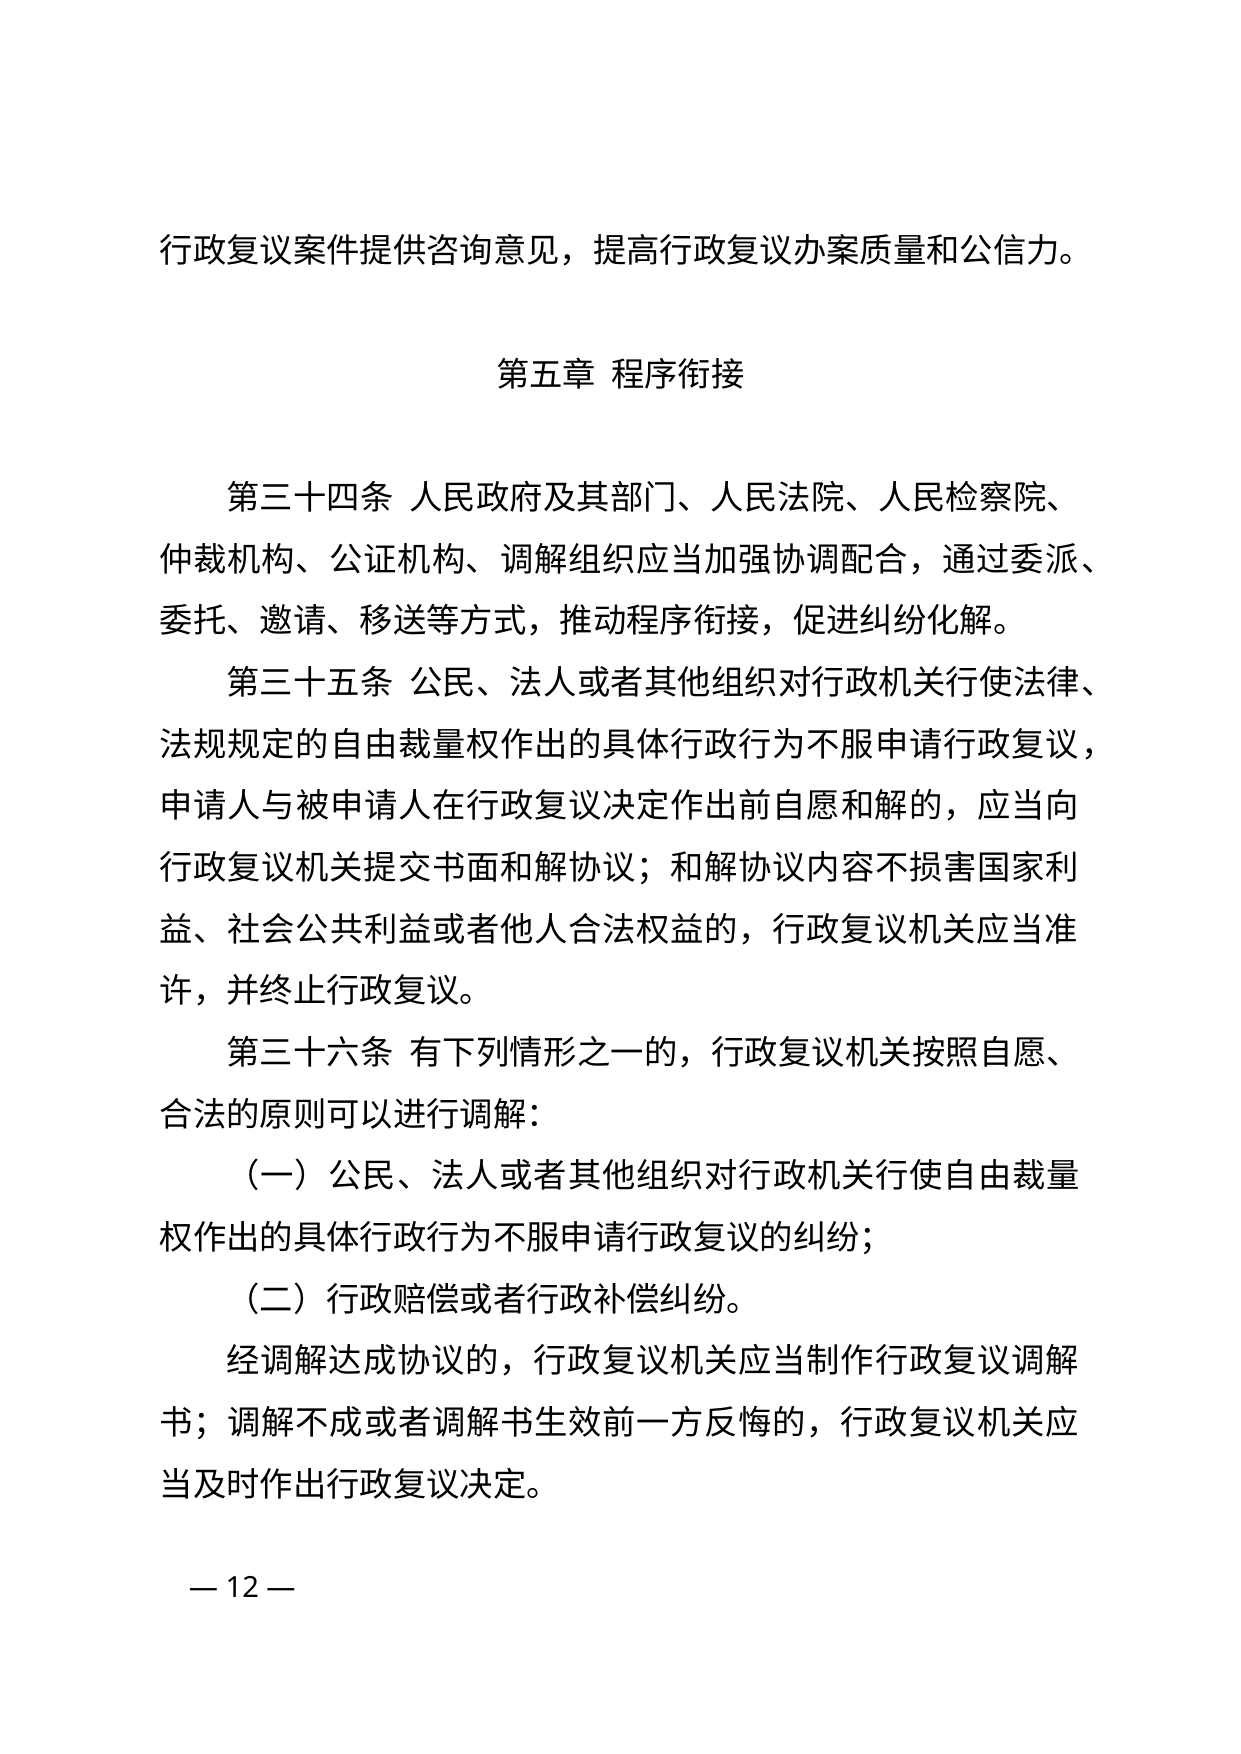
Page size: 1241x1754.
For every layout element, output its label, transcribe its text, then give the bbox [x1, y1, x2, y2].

text （二）行政赔偿或者行政补偿纠纷。 [159, 1262, 1081, 1324]
text 第三十六条 有下列情形之一的，行政复议机关按照自愿、合法的原则可以进行调解： [159, 1015, 1081, 1139]
text （一）公民、法人或者其他组织对行政机关行使自由裁量权作出的具体行政行为不服申请行政复议的纠纷； [159, 1139, 1081, 1262]
text 第三十五条 公民、法人或者其他组织对行政机关行使法律、法规规定的自由裁量权作出的具体行政行为不服申请行政复议，申请人与被申请人在行政复议决定作出前自愿和解的，应当向行政复议机关提交书面和解协议；和解协议内容不损害国家利益、社会公共利益或者他人合法权益的，行政复议机关应当准许，并终止行政复议。 [159, 645, 1081, 1015]
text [159, 214, 1081, 275]
text 第三十四条 人民政府及其部门、人民法院、人民检察院、仲裁机构、公证机构、调解组织应当加强协调配合，通过委派、委托、邀请、移送等方式，推动程序衔接，促进纠纷化解。 [159, 460, 1081, 645]
text 第五章 程序衔接 [159, 337, 1081, 399]
text 经调解达成协议的，行政复议机关应当制作行政复议调解书；调解不成或者调解书生效前一方反悔的，行政复议机关应当及时作出行政复议决定。 [159, 1324, 1081, 1509]
